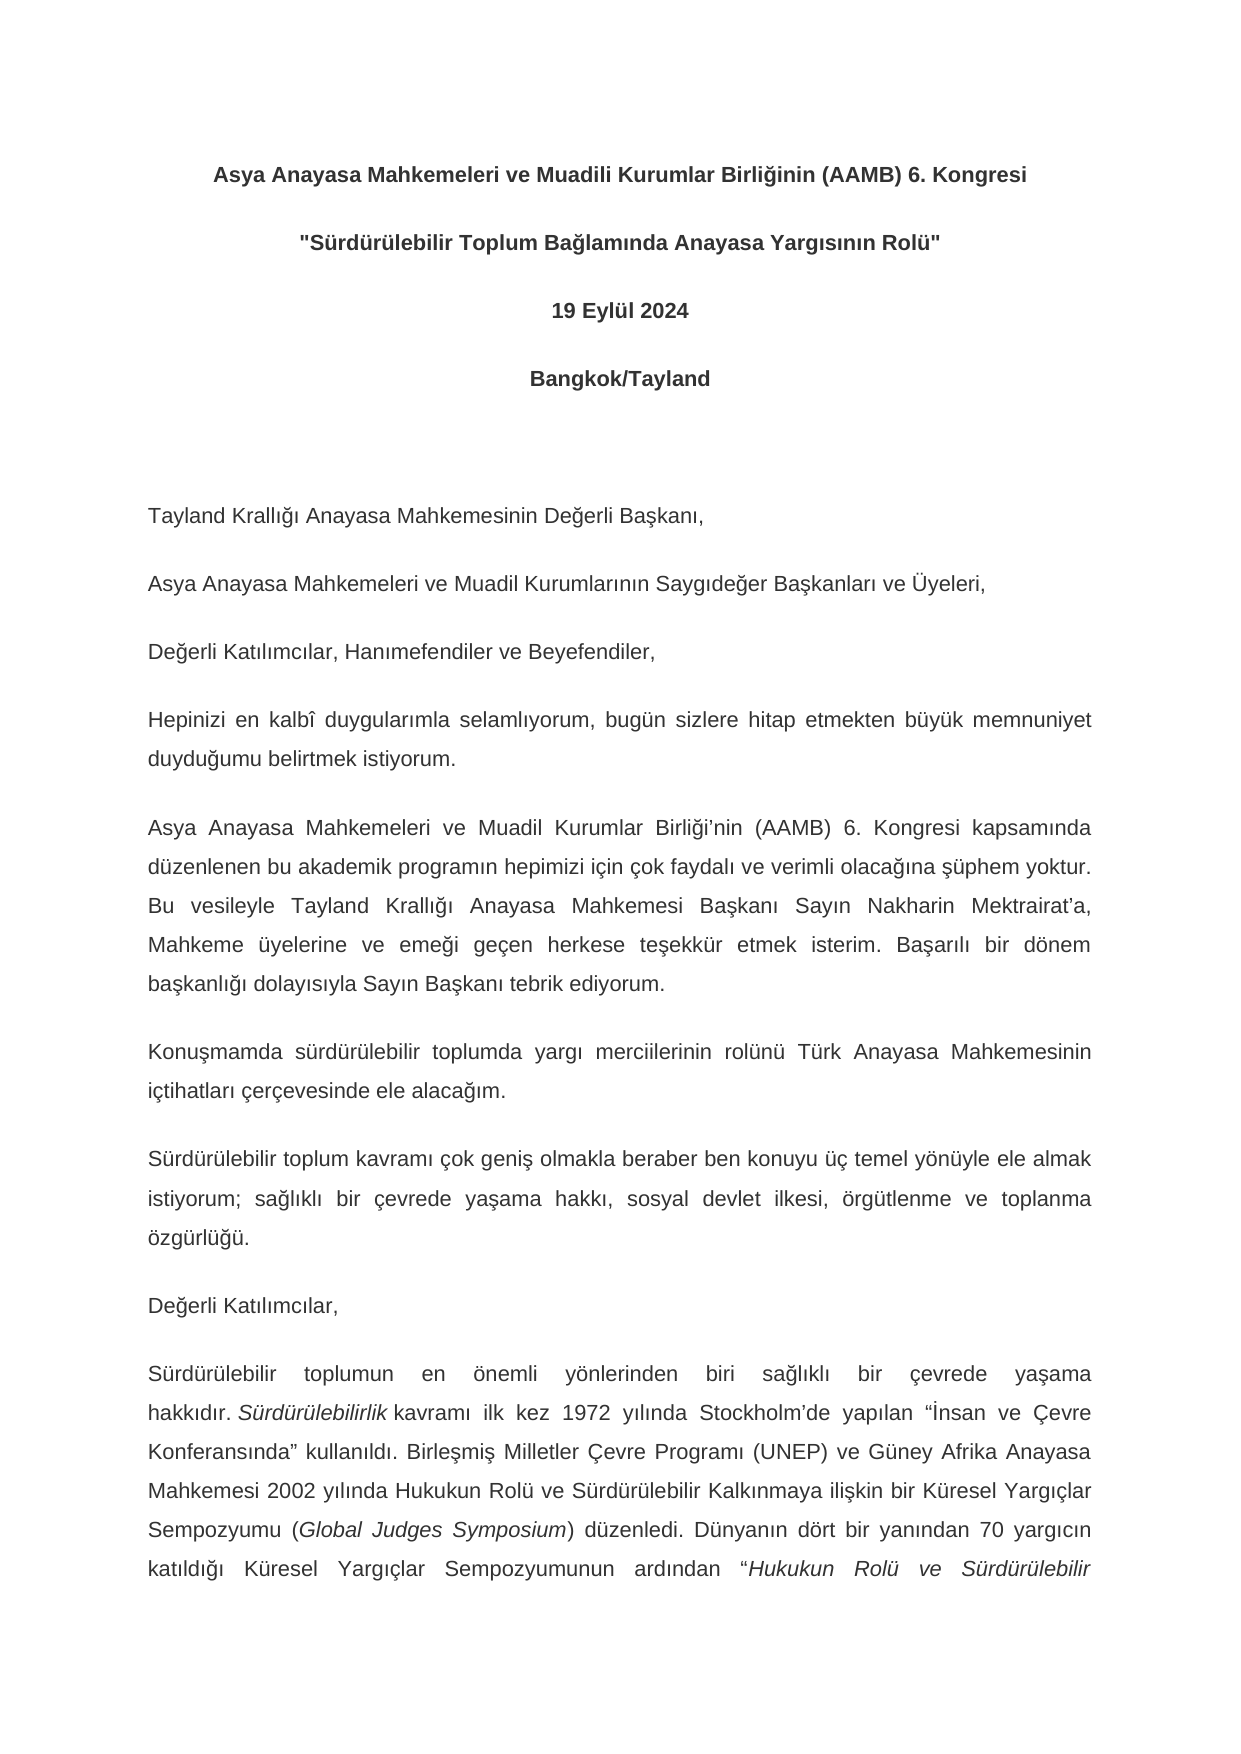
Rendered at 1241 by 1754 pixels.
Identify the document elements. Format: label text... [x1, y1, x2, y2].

text Sürdürülebilir toplum kavramı çok geniş olmakla beraber ben konuyu üç temel yönüyle ele almak istiyorum; sağlıklı bir çevrede yaşama hakkı, sosyal devlet ilkesi, örgütlenme ve toplanma özgürlüğü. [148, 1132, 1093, 1250]
text Bangkok/Tayland [148, 352, 1093, 391]
text Hepinizi en kalbî duygularımla selamlıyorum, bugün sizlere hitap etmekten büyük memnuniyet duyduğumu belirtmek istiyorum. [148, 693, 1093, 772]
text "Sürdürülebilir Toplum Bağlamında Anayasa Yargısının Rolü" [148, 216, 1093, 255]
text Asya Anayasa Mahkemeleri ve Muadil Kurumlar Birliği’nin (AAMB) 6. Kongresi kapsamında düzenlenen bu akademik programın hepimizi için çok faydalı ve verimli olacağına şüphem yoktur. Bu vesileyle Tayland Krallığı Anayasa Mahkemesi Başkanı Sayın Nakharin Mektrairat’a, Mahkeme üyelerine ve emeği geçen herkese teşekkür etmek isterim. Başarılı bir dönem başkanlığı dolayısıyla Sayın Başkanı tebrik ediyorum. [148, 801, 1093, 996]
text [148, 1347, 1093, 1581]
text 19 Eylül 2024 [148, 284, 1093, 323]
text Asya Anayasa Mahkemeleri ve Muadili Kurumlar Birliğinin (AAMB) 6. Kongresi [148, 148, 1093, 187]
text Değerli Katılımcılar, [148, 1279, 1093, 1318]
text Değerli Katılımcılar, Hanımefendiler ve Beyefendiler, [148, 625, 1093, 664]
text Asya Anayasa Mahkemeleri ve Muadil Kurumlarının Saygıdeğer Başkanları ve Üyeleri, [148, 557, 1093, 596]
text Konuşmamda sürdürülebilir toplumda yargı merciilerinin rolünü Türk Anayasa Mahkemesinin içtihatları çerçevesinde ele alacağım. [148, 1025, 1093, 1103]
text Tayland Krallığı Anayasa Mahkemesinin Değerli Başkanı, [148, 489, 1093, 528]
